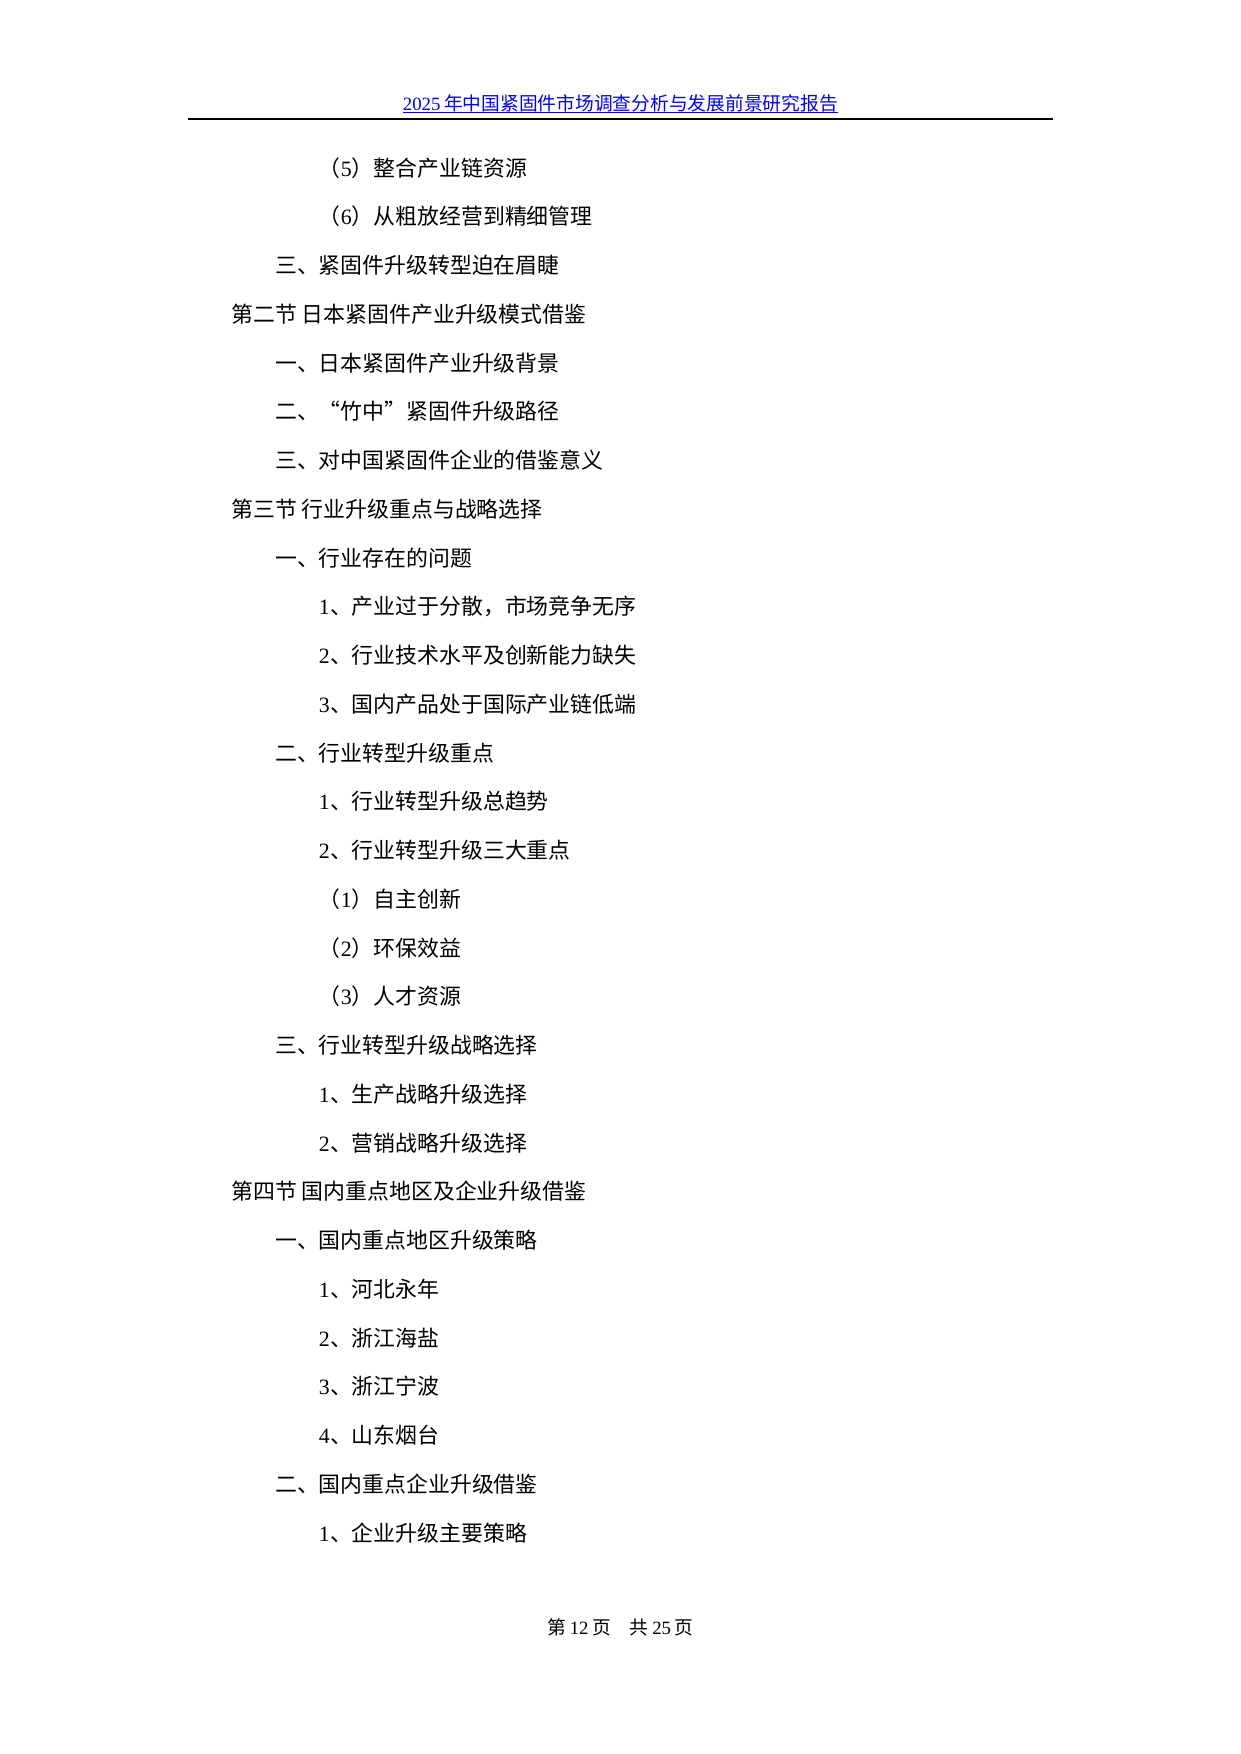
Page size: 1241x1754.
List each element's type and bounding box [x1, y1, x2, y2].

text [187, 150, 1053, 1548]
